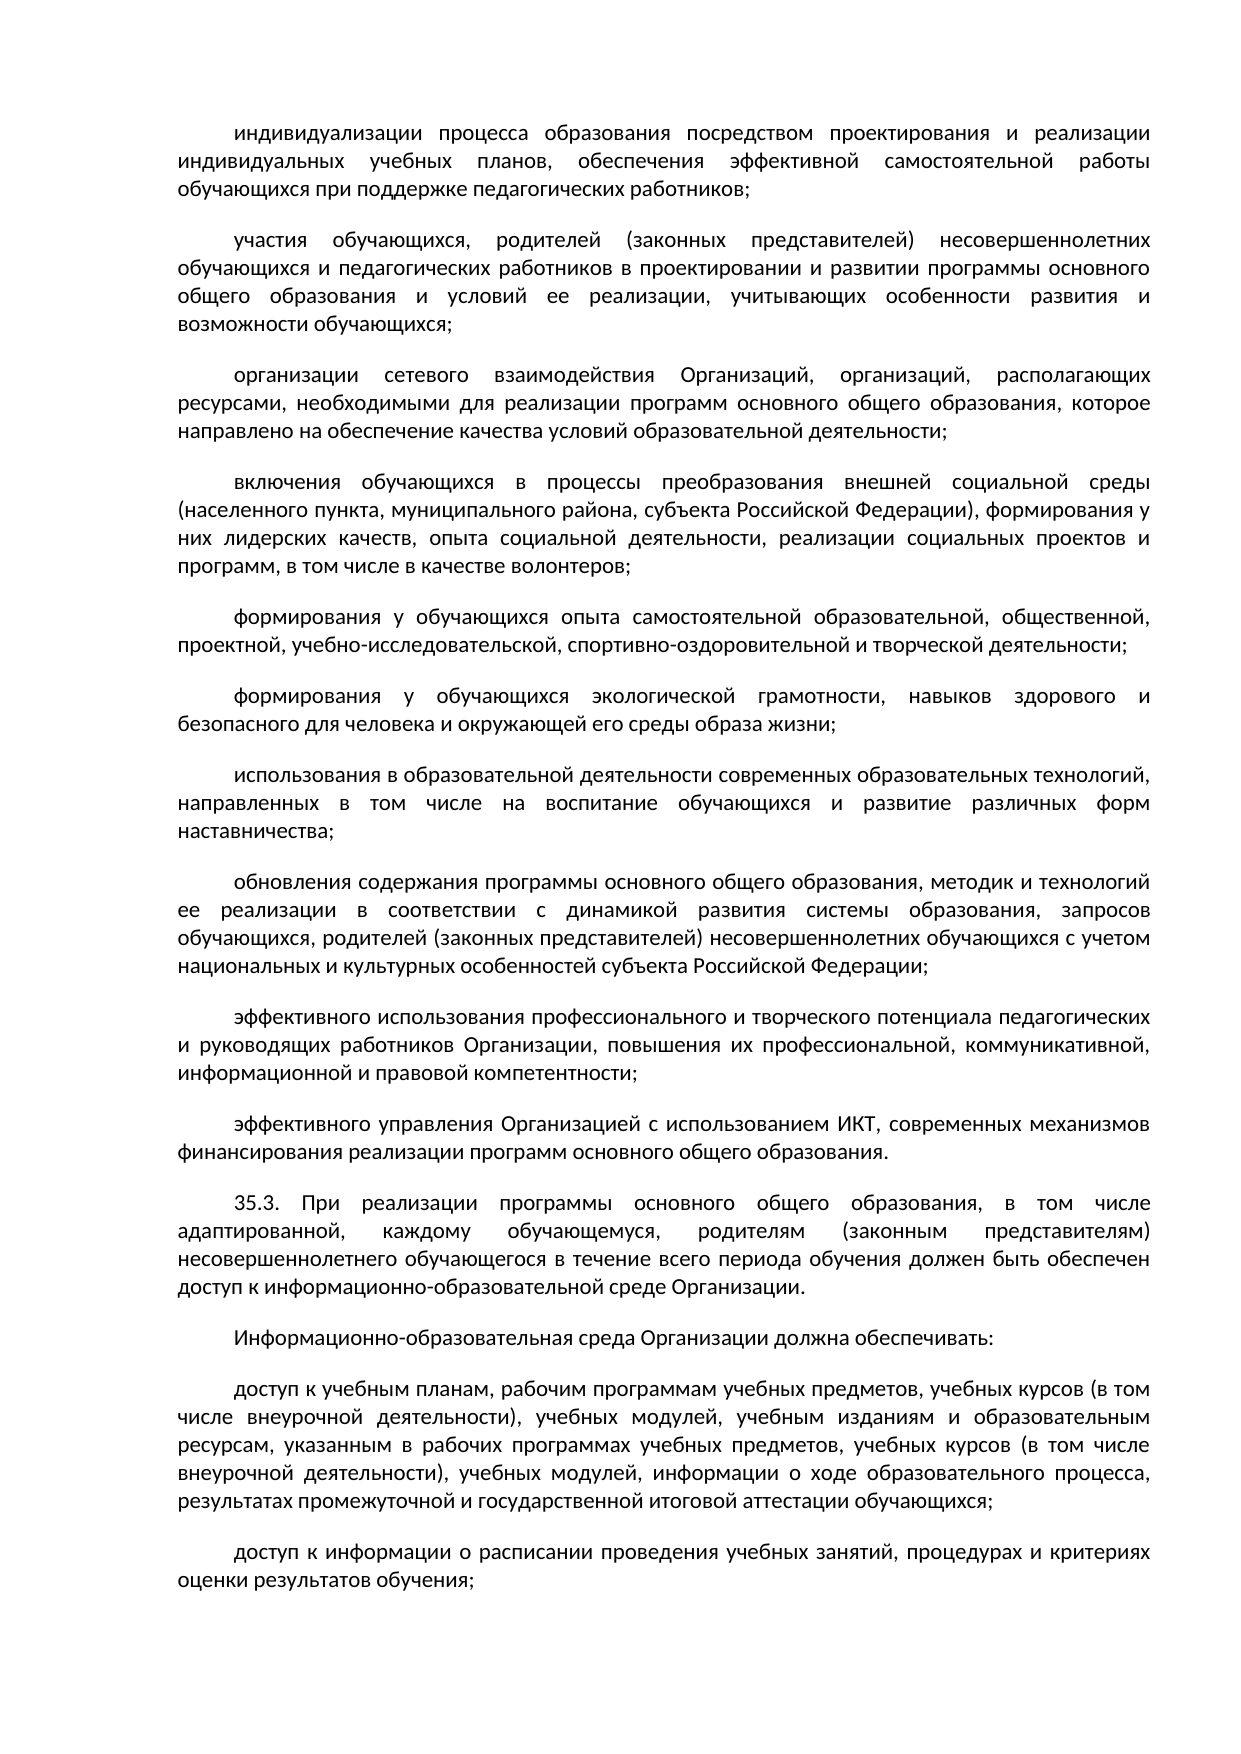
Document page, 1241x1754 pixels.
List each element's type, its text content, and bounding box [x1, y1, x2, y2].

text 35.3. При реализации программы основного общего образования, в том числе адаптированной, каждому обучающемуся, родителям (законным представителям) несовершеннолетнего обучающегося в течение всего периода обучения должен быть обеспечен доступ к информационно-образовательной среде Организации. [177, 1188, 1152, 1300]
text эффективного управления Организацией с использованием ИКТ, современных механизмов финансирования реализации программ основного общего образования. [177, 1109, 1152, 1165]
text организации сетевого взаимодействия Организаций, организаций, располагающих ресурсами, необходимыми для реализации программ основного общего образования, которое направлено на обеспечение качества условий образовательной деятельности; [177, 360, 1152, 444]
text включения обучающихся в процессы преобразования внешней социальной среды (населенного пункта, муниципального района, субъекта Российской Федерации), формирования у них лидерских качеств, опыта социальной деятельности, реализации социальных проектов и программ, в том числе в качестве волонтеров; [177, 467, 1152, 579]
text доступ к информации о расписании проведения учебных занятий, процедурах и критериях оценки результатов обучения; [177, 1537, 1152, 1593]
text индивидуализации процесса образования посредством проектирования и реализации индивидуальных учебных планов, обеспечения эффективной самостоятельной работы обучающихся при поддержке педагогических работников; [177, 118, 1152, 202]
text использования в образовательной деятельности современных образовательных технологий, направленных в том числе на воспитание обучающихся и развитие различных форм наставничества; [177, 760, 1152, 844]
text формирования у обучающихся экологической грамотности, навыков здорового и безопасного для человека и окружающей его среды образа жизни; [177, 681, 1152, 737]
text Информационно-образовательная среда Организации должна обеспечивать: [177, 1323, 1152, 1351]
text доступ к учебным планам, рабочим программам учебных предметов, учебных курсов (в том числе внеурочной деятельности), учебных модулей, учебным изданиям и образовательным ресурсам, указанным в рабочих программах учебных предметов, учебных курсов (в том числе внеурочной деятельности), учебных модулей, информации о ходе образовательного процесса, результатах промежуточной и государственной итоговой аттестации обучающихся; [177, 1374, 1152, 1514]
text участия обучающихся, родителей (законных представителей) несовершеннолетних обучающихся и педагогических работников в проектировании и развитии программы основного общего образования и условий ее реализации, учитывающих особенности развития и возможности обучающихся; [177, 225, 1152, 337]
text эффективного использования профессионального и творческого потенциала педагогических и руководящих работников Организации, повышения их профессиональной, коммуникативной, информационной и правовой компетентности; [177, 1002, 1152, 1086]
text формирования у обучающихся опыта самостоятельной образовательной, общественной, проектной, учебно-исследовательской, спортивно-оздоровительной и творческой деятельности; [177, 602, 1152, 658]
text обновления содержания программы основного общего образования, методик и технологий ее реализации в соответствии с динамикой развития системы образования, запросов обучающихся, родителей (законных представителей) несовершеннолетних обучающихся с учетом национальных и культурных особенностей субъекта Российской Федерации; [177, 867, 1152, 979]
